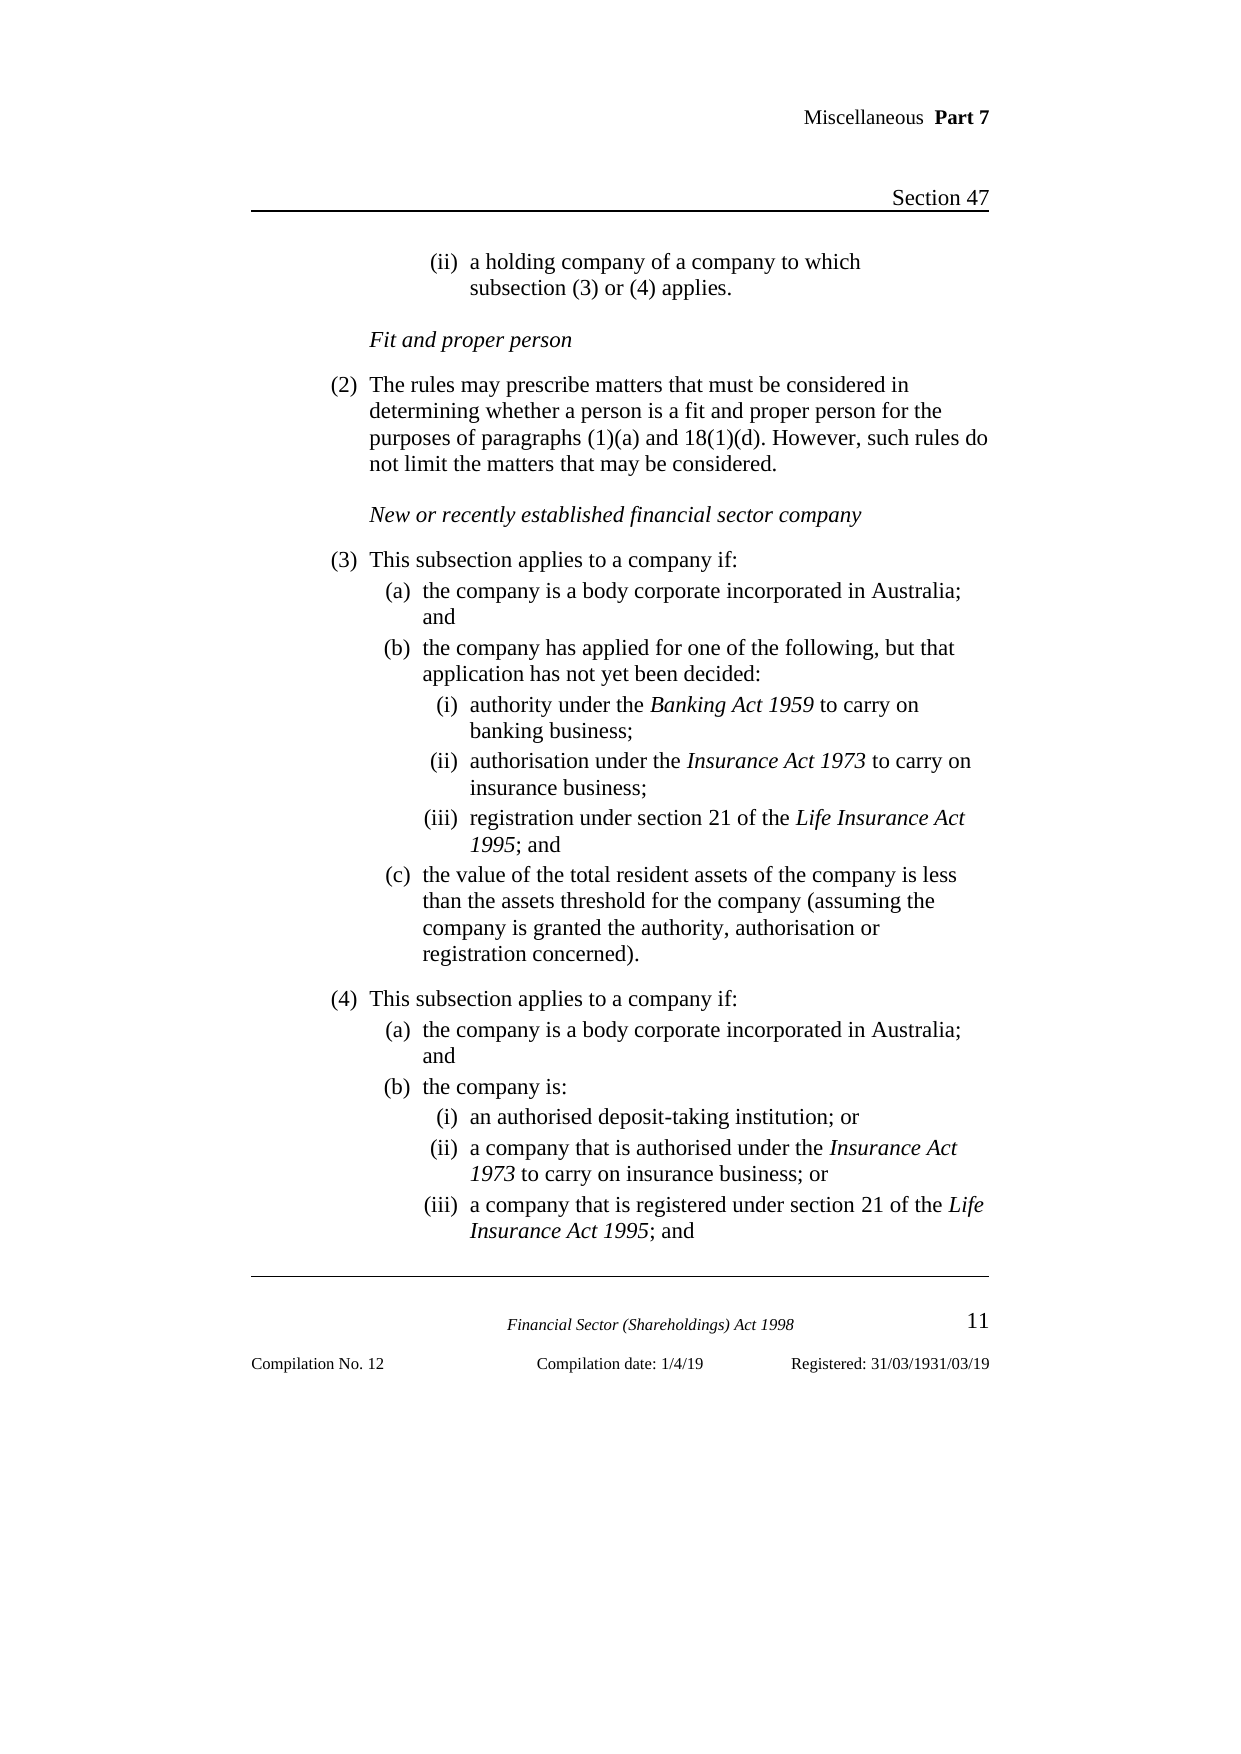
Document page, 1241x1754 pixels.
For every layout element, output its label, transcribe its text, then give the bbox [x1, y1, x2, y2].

text (3) This subsection applies to a company if: [251, 546, 989, 573]
text (i) authority under the Banking Act 1959 to carry on banking business; [251, 691, 989, 743]
text (a) the company is a body corporate incorporated in Australia; and [251, 1016, 989, 1069]
text (4) This subsection applies to a company if: [251, 985, 989, 1012]
text (iii) registration under section 21 of the Life Insurance Act 1995; and [251, 804, 989, 857]
text (2) The rules may prescribe matters that must be considered in determining whether a person is a fit and proper person for the purposes of paragraphs (1)(a) and 18(1)(d). However, such rules do not limit the matters that may be considered. [251, 371, 989, 476]
text (ii) authorisation under the Insurance Act 1973 to carry on insurance business; [251, 747, 989, 800]
text New or recently established financial sector company [369, 501, 989, 528]
text (i) an authorised deposit-taking institution; or [251, 1103, 989, 1130]
text (b) the company is: [251, 1073, 989, 1099]
text (c) the value of the total resident assets of the company is less than the assets threshold for the company (assuming the company is granted the authority, authorisation or registration concerned). [251, 861, 989, 967]
text (ii) a holding company of a company to which subsection (3) or (4) applies. [251, 248, 989, 301]
text Fit and proper person [369, 326, 989, 352]
text (ii) a company that is authorised under the Insurance Act 1973 to carry on insurance business; or [251, 1134, 989, 1187]
text (iii) a company that is registered under section 21 of the Life Insurance Act 1995; and [251, 1191, 989, 1243]
text (b) the company has applied for one of the following, but that application has not yet been decided: [251, 634, 989, 686]
text (a) the company is a body corporate incorporated in Australia; and [251, 577, 989, 629]
